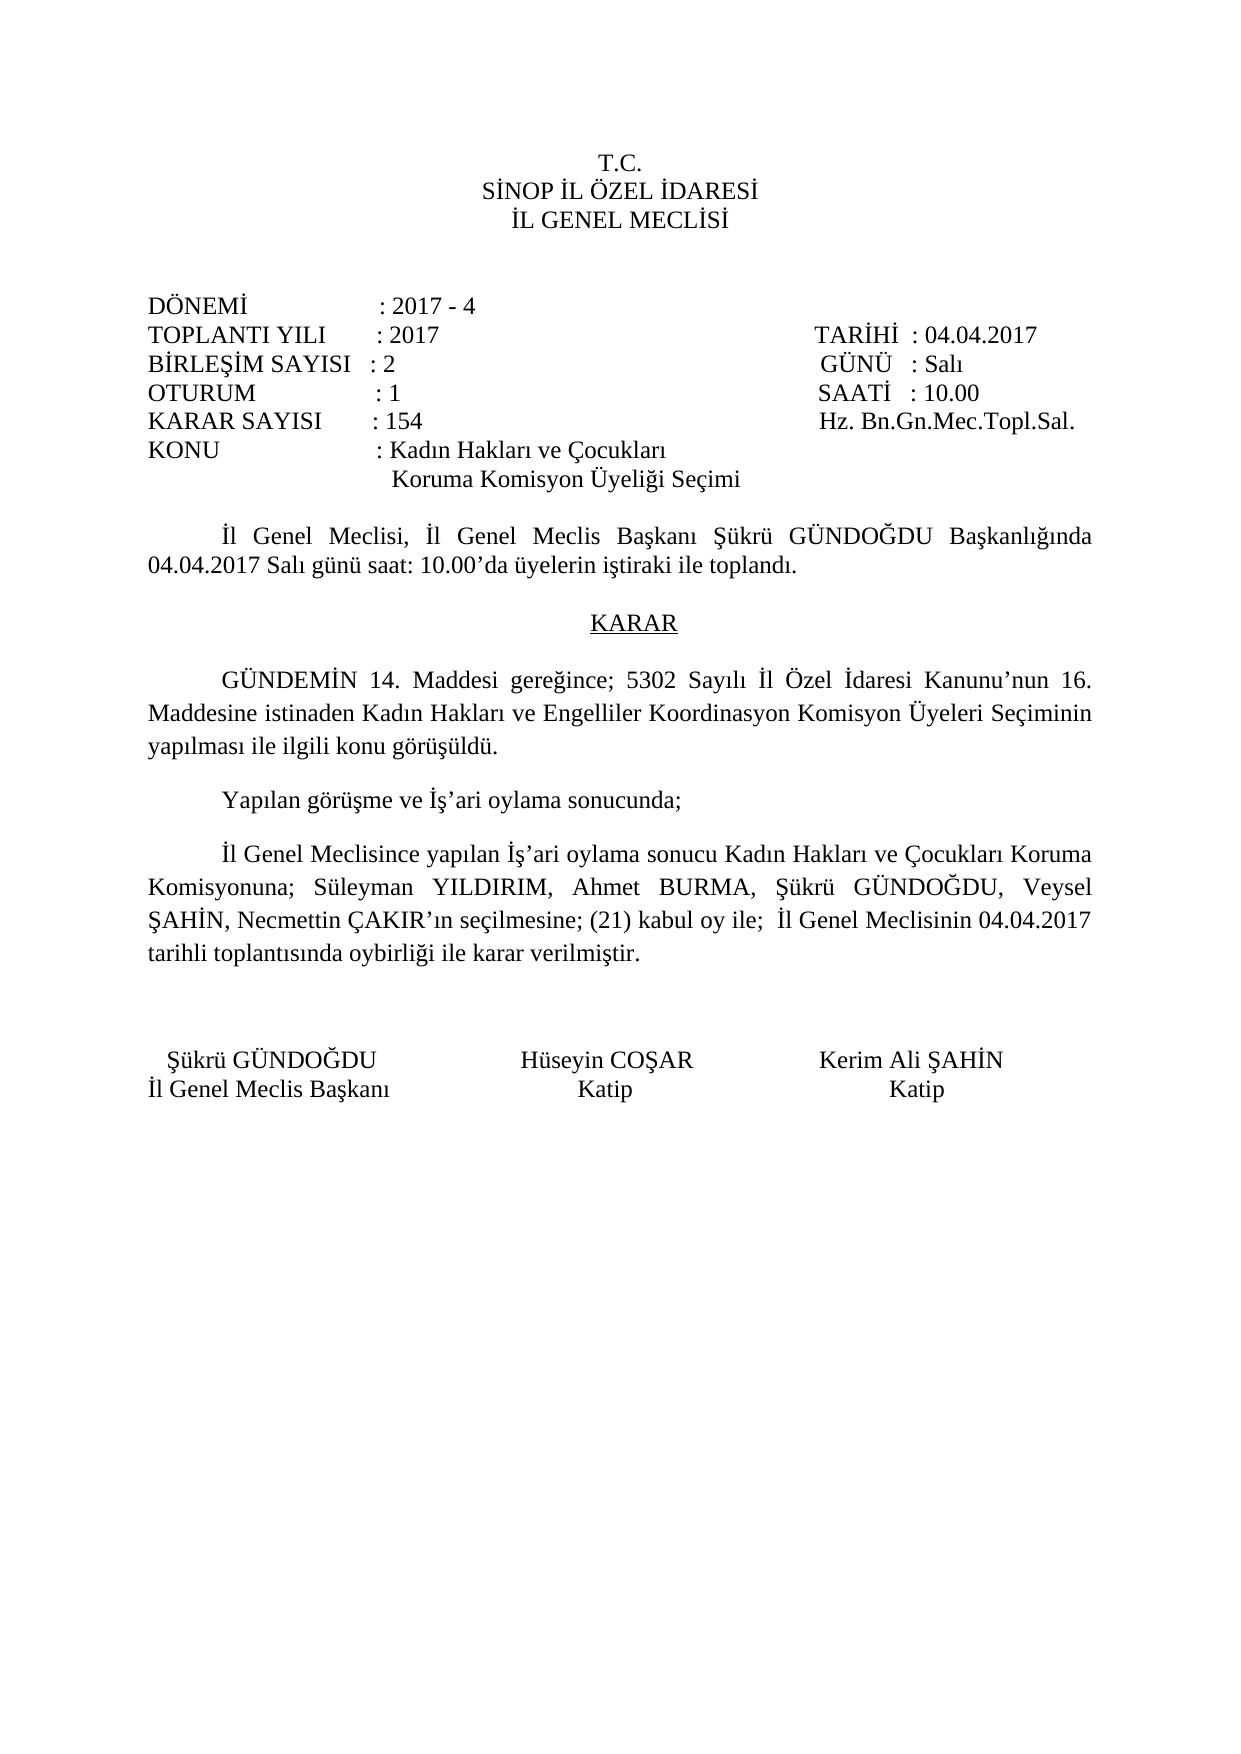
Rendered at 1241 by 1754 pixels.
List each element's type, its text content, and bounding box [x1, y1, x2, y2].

text KONU : Kadın Hakları ve Çocukları Koruma Komisyon Üyeliği Seçimi [148, 435, 1093, 493]
text KARAR SAYISI : 154 Hz. Bn.Gn.Mec.Topl.Sal. [148, 406, 1093, 435]
text İl Genel Meclis Başkanı Katip Katip [148, 1074, 1093, 1103]
text DÖNEMİ : 2017 - 4 [148, 291, 1093, 320]
text İl Genel Meclisince yapılan İş’ari oylama sonucu Kadın Hakları ve Çocukları Koruma Komisyonuna; Süleyman YILDIRIM, Ahmet BURMA, Şükrü GÜNDOĞDU, Veysel ŞAHİN, Necmettin ÇAKIR’ın seçilmesine; (21) kabul oy ile; İl Genel Meclisinin 04.04.2017 tarihli toplantısında oybirliği ile karar verilmiştir. [148, 839, 1093, 967]
text İl Genel Meclisi, İl Genel Meclis Başkanı Şükrü GÜNDOĞDU Başkanlığında 04.04.2017 Salı günü saat: 10.00’da üyelerin iştiraki ile toplandı. [148, 521, 1093, 579]
text Yapılan görüşme ve İş’ari oylama sonucunda; [148, 785, 1093, 814]
text İL GENEL MECLİSİ [148, 205, 1093, 234]
text OTURUM : 1 SAATİ : 10.00 [148, 378, 1093, 406]
text SİNOP İL ÖZEL İDARESİ [148, 176, 1093, 205]
text GÜNDEMİN 14. Maddesi gereğince; 5302 Sayılı İl Özel İdaresi Kanunu’nun 16. Maddesine istinaden Kadın Hakları ve Engelliler Koordinasyon Komisyon Üyeleri Seçiminin yapılması ile ilgili konu görüşüldü. [148, 665, 1093, 760]
text KARAR [516, 608, 1093, 636]
text TOPLANTI YILI : 2017 TARİHİ : 04.04.2017 [148, 320, 1093, 349]
text Şükrü GÜNDOĞDU Hüseyin COŞAR Kerim Ali ŞAHİN [148, 1046, 1093, 1074]
text T.C. [148, 148, 1093, 176]
text BİRLEŞİM SAYISI : 2 GÜNÜ : Salı [148, 349, 1093, 378]
